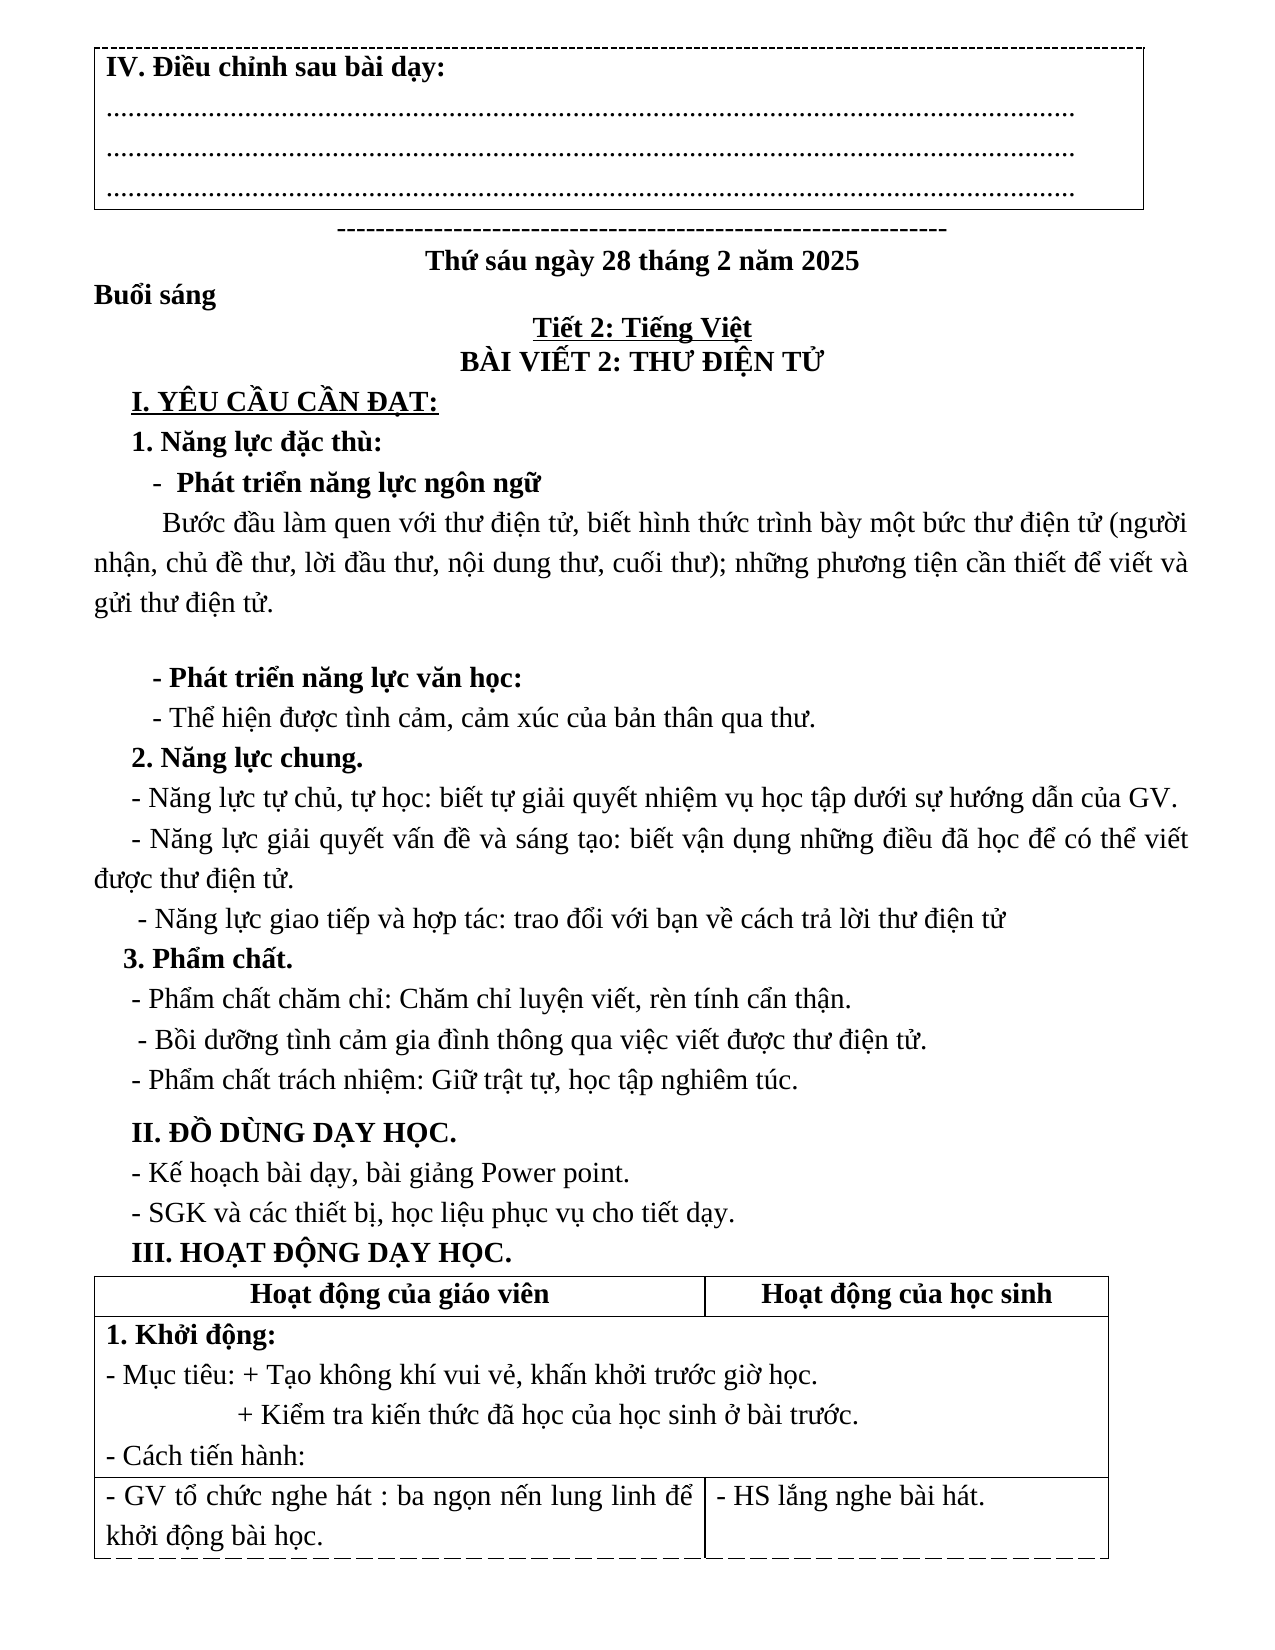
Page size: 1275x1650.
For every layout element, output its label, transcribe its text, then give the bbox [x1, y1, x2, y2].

text - Năng lực giao tiếp và hợp tác: trao đổi với bạn về cách trả lời thư điện tử [94, 901, 1191, 935]
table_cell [95, 1478, 704, 1558]
text - Năng lực tự chủ, tự học: biết tự giải quyết nhiệm vụ học tập dưới sự hướng dẫn của GV. [94, 781, 1191, 814]
text - Phẩm chất chăm chỉ: Chăm chỉ luyện viết, rèn tính cẩn thận. [94, 982, 1191, 1015]
text 1. Năng lực đặc thù: [94, 424, 1191, 458]
text Thứ sáu ngày 28 tháng 2 năm 2025 [94, 243, 1191, 277]
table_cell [706, 1478, 1108, 1558]
text - SGK và các thiết bị, học liệu phục vụ cho tiết dạy. [94, 1195, 1191, 1229]
text - Kế hoạch bài dạy, bài giảng Power point. [94, 1155, 1191, 1188]
text - Bồi dưỡng tình cảm gia đình thông qua việc viết được thư điện tử. [94, 1022, 1191, 1055]
text - Phát triển năng lực văn học: [94, 660, 1191, 693]
text Buổi sáng [94, 277, 1191, 311]
text - Thể hiện được tình cảm, cảm xúc của bản thân qua thư. [94, 700, 1191, 734]
table_cell IV. Điều chỉnh sau bài dạy: ..................................................................................................................................... ..................................................................................................................................... ..................................................................................................................................... [95, 47, 1143, 209]
text Tiết 2: Tiếng Việt [94, 311, 1191, 344]
text - Phát triển năng lực ngôn ngữ [94, 465, 1191, 498]
text 3. Phẩm chất. [94, 941, 1191, 975]
table_cell 1. Khởi động: - Mục tiêu: + Tạo không khí vui vẻ, khấn khởi trước giờ học. + Kiểm tra kiến thức đã học của học sinh ở bài trước. - Cách tiến hành: [95, 1317, 1108, 1477]
text 2. Năng lực chung. [94, 740, 1191, 774]
text - Phẩm chất trách nhiệm: Giữ trật tự, học tập nghiêm túc. [94, 1062, 1191, 1096]
text - Năng lực giải quyết vấn đề và sáng tạo: biết vận dụng những điều đã học để có thể viết được thư điện tử. [94, 821, 1191, 894]
text Bước đầu làm quen với thư điện tử, biết hình thức trình bày một bức thư điện tử (người nhận, chủ đề thư, lời đầu thư, nội dung thư, cuối thư); những phương tiện cần thiết để viết và gửi thư điện tử. [94, 505, 1191, 619]
text II. ĐỒ DÙNG DẠY HỌC. [94, 1115, 1191, 1148]
text BÀI VIẾT 2: THƯ ĐIỆN TỬ [94, 344, 1191, 378]
table_header Hoạt động của giáo viên [95, 1277, 704, 1316]
text I. YÊU CẦU CẦN ĐẠT: [94, 384, 1191, 418]
table_header Hoạt động của học sinh [706, 1277, 1108, 1316]
text --------------------------------------------------------------- [94, 210, 1191, 243]
text III. HOẠT ĐỘNG DẠY HỌC. [94, 1235, 1191, 1269]
